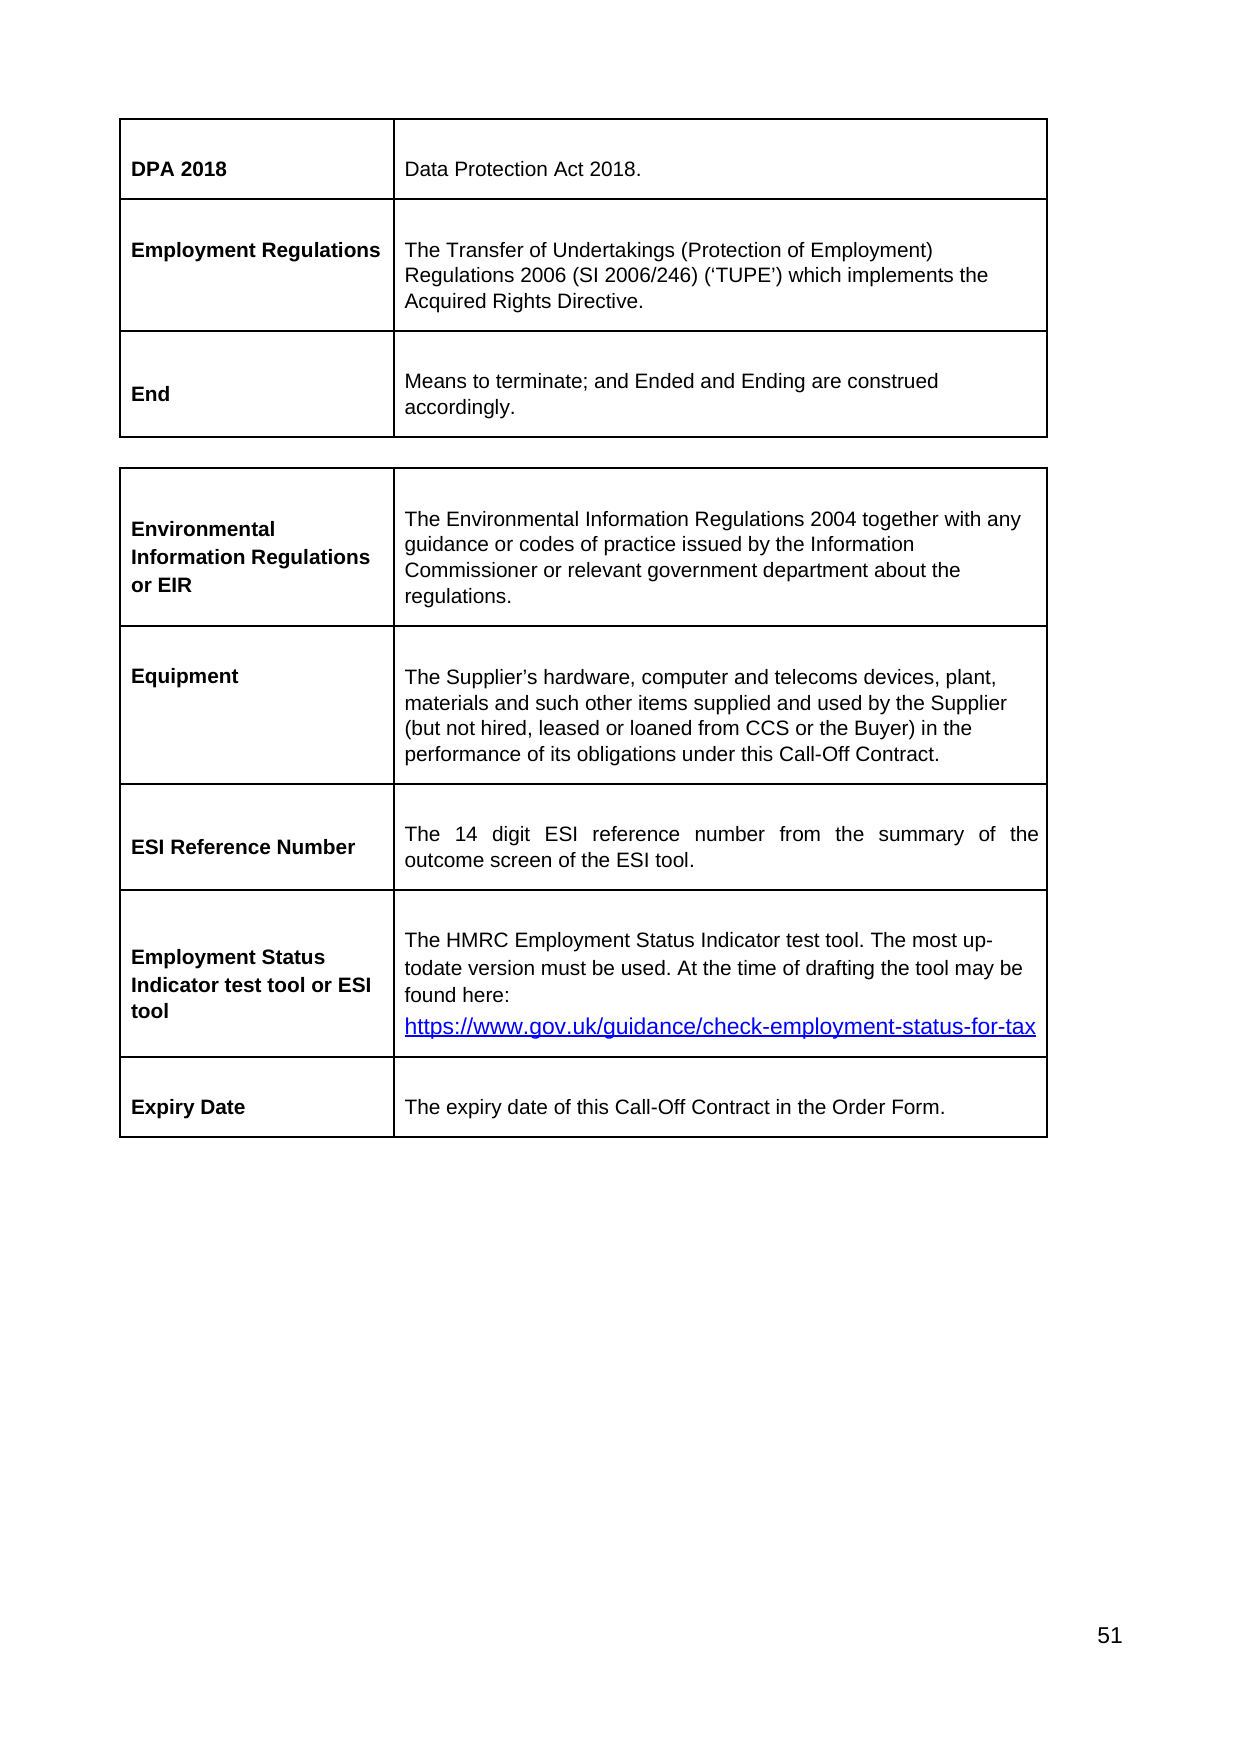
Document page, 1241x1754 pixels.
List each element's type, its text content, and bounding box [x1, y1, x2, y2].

table_cell The Transfer of Undertakings (Protection of Employment) Regulations 2006 (SI 2006/246) (‘TUPE’) which implements the Acquired Rights Directive. [395, 200, 1046, 330]
table_cell The Supplier’s hardware, computer and telecoms devices, plant, materials and such other items supplied and used by the Supplier (but not hired, leased or loaned from CCS or the Buyer) in the performance of its obligations under this Call-Off Contract. [395, 627, 1046, 783]
table_cell Employment Status Indicator test tool or ESI tool [121, 891, 393, 1056]
table_header Environmental Information Regulations or EIR [121, 469, 393, 625]
table_cell Equipment [121, 627, 393, 783]
table_cell Employment Regulations [121, 200, 393, 330]
table_cell ESI Reference Number [121, 785, 393, 889]
table_cell The 14 digit ESI reference number from the summary of the outcome screen of the ESI tool. [395, 785, 1046, 889]
table_cell Expiry Date [121, 1058, 393, 1136]
table_cell The expiry date of this Call-Off Contract in the Order Form. [395, 1058, 1046, 1136]
table_cell Data Protection Act 2018. [395, 120, 1046, 198]
table_header The Environmental Information Regulations 2004 together with any guidance or codes of practice issued by the Information Commissioner or relevant government department about the regulations. [395, 469, 1046, 625]
table_cell DPA 2018 [121, 120, 393, 198]
table_cell Means to terminate; and Ended and Ending are construed accordingly. [395, 332, 1046, 436]
table_cell End [121, 332, 393, 436]
table_cell The HMRC Employment Status Indicator test tool. The most up-todate version must be used. At the time of drafting the tool may be found here: https://www.gov.uk/guidance/check-employment-status-for-tax [395, 891, 1046, 1056]
